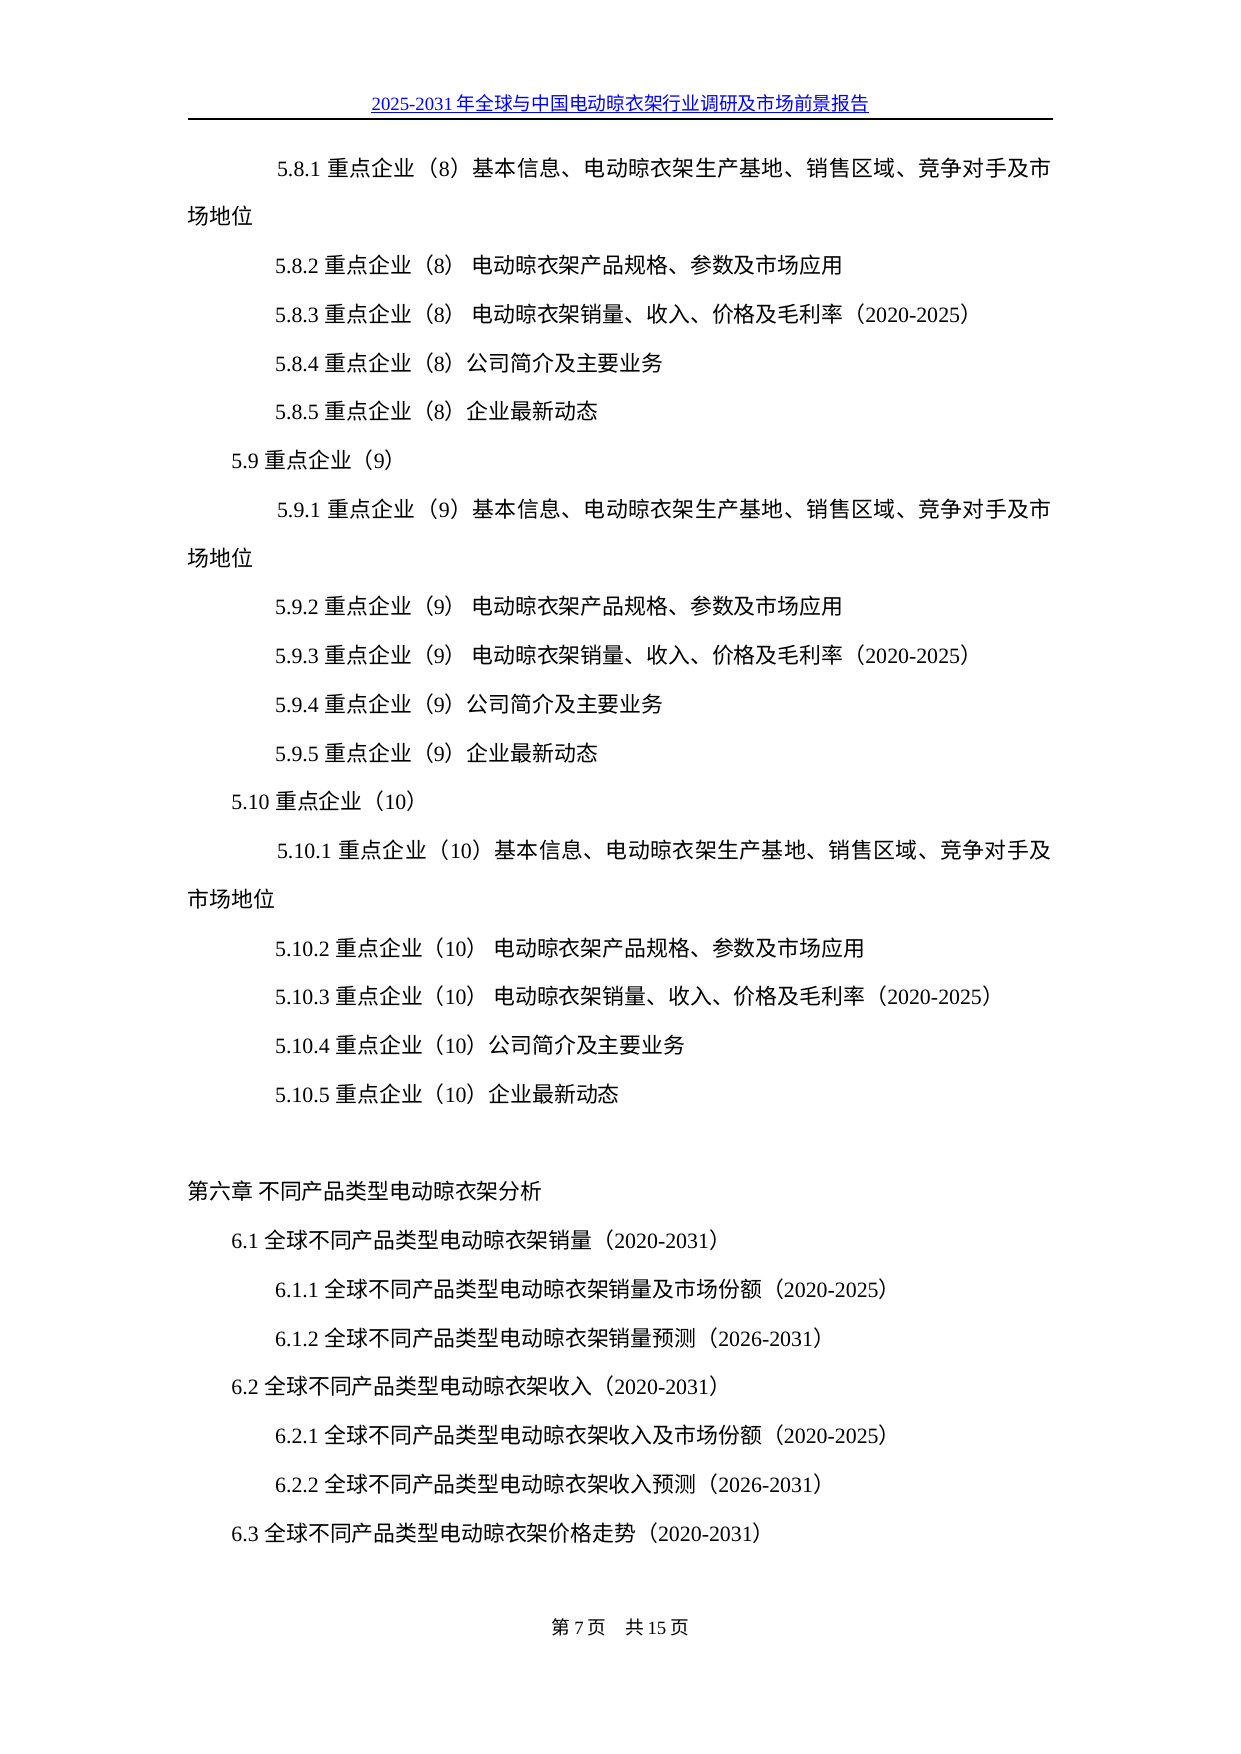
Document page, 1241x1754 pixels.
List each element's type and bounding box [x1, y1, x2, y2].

text [187, 150, 1053, 1548]
